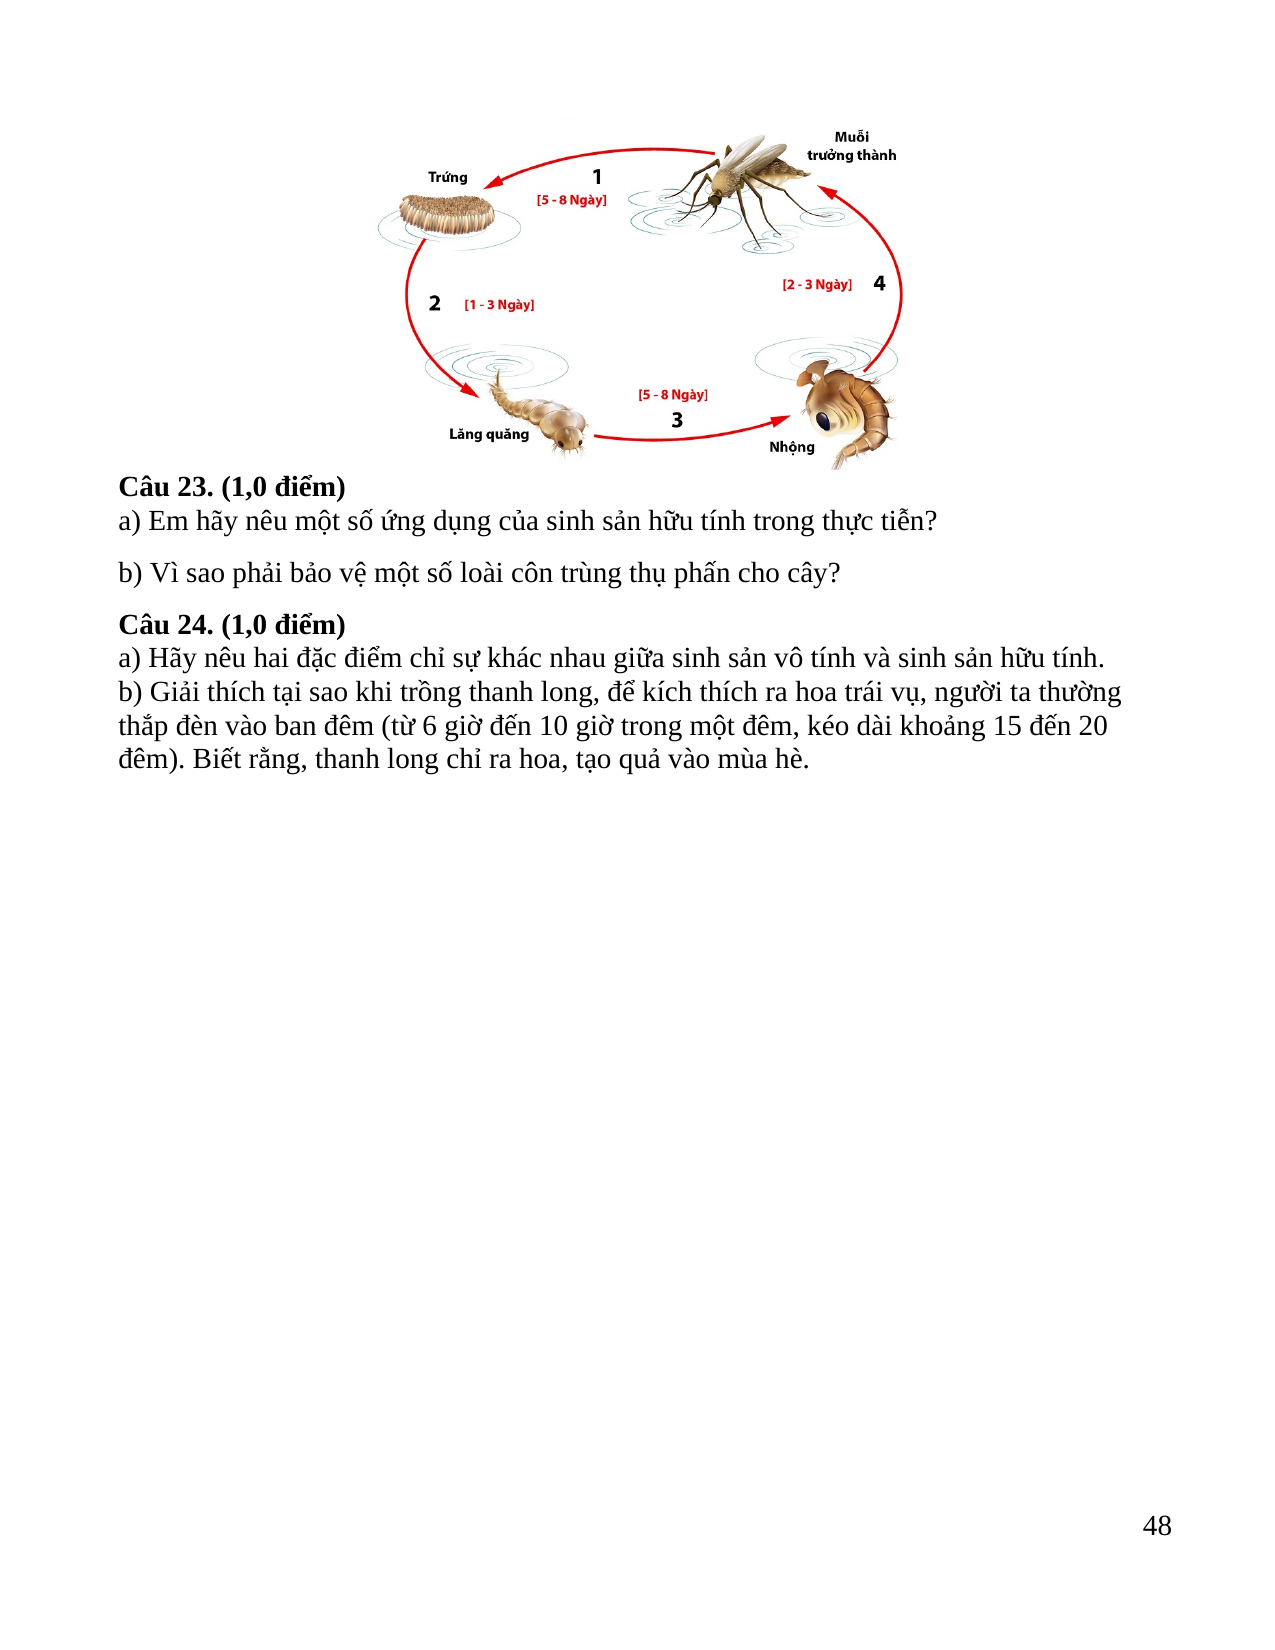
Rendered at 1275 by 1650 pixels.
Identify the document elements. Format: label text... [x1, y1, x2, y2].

text a) Hãy nêu hai đặc điểm chỉ sự khác nhau giữa sinh sản vô tính và sinh sản hữu tính. [118, 641, 1172, 674]
text a) Em hãy nêu một số ứng dụng của sinh sản hữu tính trong thực tiễn? [118, 503, 1172, 536]
text b) Giải thích tại sao khi trồng thanh long, để kích thích ra hoa trái vụ, người ta thường thắp đèn vào ban đêm (từ 6 giờ đến 10 giờ trong một đêm, kéo dài khoảng 15 đến 20 đêm). Biết rằng, thanh long chỉ ra hoa, tạo quả vào mùa hè. [118, 674, 1172, 775]
text Câu 24. (1,0 điểm) [118, 607, 1172, 641]
picture [368, 118, 921, 470]
text b) Vì sao phải bảo vệ một số loài côn trùng thụ phấn cho cây? [118, 555, 1172, 588]
text Câu 23. (1,0 điểm) [118, 469, 1172, 503]
